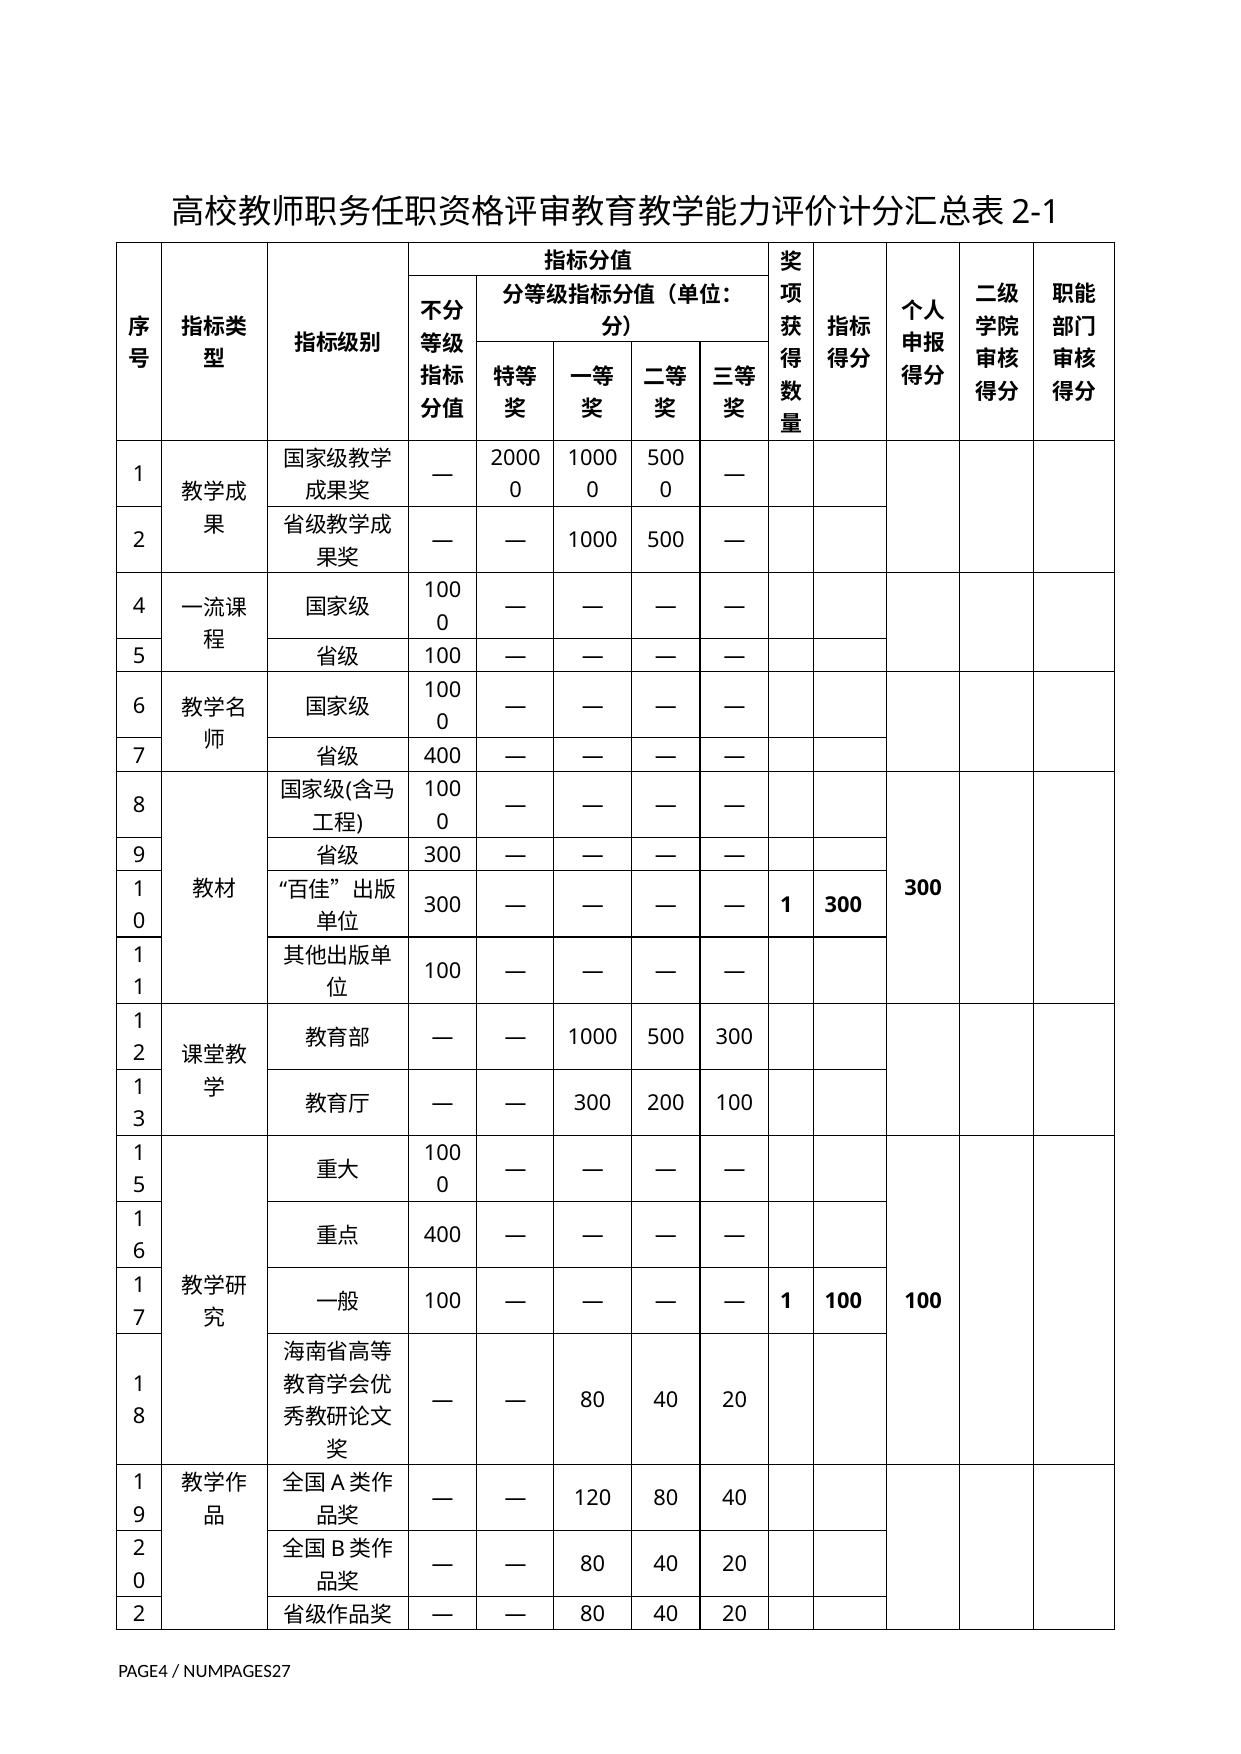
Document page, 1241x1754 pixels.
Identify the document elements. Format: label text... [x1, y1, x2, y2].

table_cell — [632, 1136, 699, 1201]
table_cell — [701, 507, 768, 572]
table_cell [769, 738, 813, 771]
table_cell — [554, 871, 631, 936]
table_cell — [554, 838, 631, 870]
table_cell 序号 [117, 243, 161, 439]
table_cell 10000 [554, 441, 631, 506]
table_cell [887, 672, 959, 771]
table_cell 1 [769, 871, 813, 936]
table_cell 300 [887, 772, 959, 1002]
table_cell [887, 1465, 959, 1629]
table_cell 9 [117, 838, 161, 870]
table_cell 特等奖 [477, 342, 553, 439]
table_cell — [632, 672, 699, 737]
table_cell 分等级指标分值（单位：分） [477, 276, 768, 341]
table_cell 教材 [162, 772, 267, 1002]
table_cell — [477, 871, 553, 936]
table_cell — [477, 1597, 553, 1629]
table_cell — [632, 1268, 699, 1333]
table_cell [1034, 1136, 1114, 1464]
table_cell 重点 [268, 1202, 408, 1267]
table_cell [960, 672, 1033, 771]
table_cell — [477, 1202, 553, 1267]
table_cell — [701, 639, 768, 671]
table_cell 国家级 [268, 573, 408, 638]
table_cell [814, 1136, 886, 1201]
table_cell [769, 938, 813, 1002]
table_cell — [409, 1004, 476, 1068]
table_cell 指标得分 [814, 243, 886, 439]
table_cell — [477, 938, 553, 1002]
table_cell 10 [117, 871, 161, 936]
table_cell [960, 1136, 1033, 1464]
table_cell — [701, 1136, 768, 1201]
table_cell [1034, 573, 1114, 671]
table_cell — [632, 573, 699, 638]
table_cell 国家级教学成果奖 [268, 441, 408, 506]
table_cell — [477, 1465, 553, 1530]
table_cell 40 [632, 1334, 699, 1464]
table_cell 300 [409, 838, 476, 870]
table_cell 指标级别 [268, 243, 408, 439]
table_cell [814, 1004, 886, 1068]
table_cell 1 [117, 441, 161, 506]
table_cell 13 [117, 1070, 161, 1134]
table_cell 80 [632, 1465, 699, 1530]
table_cell — [701, 672, 768, 737]
table_cell 20000 [477, 441, 553, 506]
table_cell 40 [701, 1465, 768, 1530]
table_cell — [409, 1531, 476, 1596]
table_cell — [409, 1597, 476, 1629]
table_cell 1000 [409, 1136, 476, 1201]
table_cell — [632, 938, 699, 1002]
table_cell 40 [632, 1531, 699, 1596]
table_cell 7 [117, 738, 161, 771]
table_cell [960, 1004, 1033, 1134]
table_cell — [554, 1136, 631, 1201]
table_cell [814, 1070, 886, 1134]
table_cell 1000 [409, 672, 476, 737]
table_cell [769, 1465, 813, 1530]
table_cell 教育厅 [268, 1070, 408, 1134]
table_cell 16 [117, 1202, 161, 1267]
table_cell — [701, 938, 768, 1002]
table_cell — [632, 838, 699, 870]
table_cell — [409, 1334, 476, 1464]
table_cell 20 [701, 1597, 768, 1629]
table_cell 300 [814, 871, 886, 936]
table_cell — [554, 772, 631, 837]
table_cell 职能部门审核得分 [1034, 243, 1114, 439]
table_cell 三等奖 [701, 342, 768, 439]
table_cell 100 [409, 938, 476, 1002]
table_cell — [701, 838, 768, 870]
table_cell — [477, 672, 553, 737]
table_cell — [632, 772, 699, 837]
table_cell 6 [117, 672, 161, 737]
table_cell 17 [117, 1268, 161, 1333]
table_cell 12 [117, 1004, 161, 1068]
table_cell 120 [554, 1465, 631, 1530]
table_cell — [477, 1136, 553, 1201]
table_cell 400 [409, 738, 476, 771]
table_cell 19 [117, 1465, 161, 1530]
table_cell — [409, 1070, 476, 1134]
table_cell — [554, 639, 631, 671]
table_cell 教学名师 [162, 672, 267, 771]
table_cell [814, 1465, 886, 1530]
table_cell [814, 1202, 886, 1267]
table_header 高校教师职务任职资格评审教育教学能力评价计分汇总表2-1 [117, 177, 1114, 242]
table_cell 海南省高等教育学会优秀教研论文奖 [268, 1334, 408, 1464]
table_cell 省级 [268, 838, 408, 870]
table_cell — [554, 573, 631, 638]
table_cell 1000 [554, 507, 631, 572]
table_cell 2 [117, 507, 161, 572]
table_cell 教学研究 [162, 1136, 267, 1464]
table_cell 100 [814, 1268, 886, 1333]
table_cell [814, 838, 886, 870]
table_cell 国家级(含马工程) [268, 772, 408, 837]
table_cell [887, 573, 959, 671]
table_cell [1034, 772, 1114, 1002]
table_cell 8 [117, 772, 161, 837]
table_cell — [477, 1334, 553, 1464]
table_cell 二级学院审核得分 [960, 243, 1033, 439]
table_cell — [477, 772, 553, 837]
table_cell [814, 772, 886, 837]
table_cell 全国B类作品奖 [268, 1531, 408, 1596]
table_cell 省级作品奖 [268, 1597, 408, 1629]
table_cell 课堂教学 [162, 1004, 267, 1134]
table_cell 20 [701, 1334, 768, 1464]
table_cell 不分等级 指标分值 [409, 276, 476, 439]
table_cell — [477, 1268, 553, 1333]
table_cell 500 [632, 1004, 699, 1068]
table_cell 80 [554, 1597, 631, 1629]
table_cell 奖项获得数量 [769, 243, 813, 439]
table_cell [769, 639, 813, 671]
table_cell [769, 1070, 813, 1134]
table_cell 国家级 [268, 672, 408, 737]
table_cell 指标分值 [409, 243, 768, 275]
table_cell [769, 441, 813, 506]
table_cell 一流课程 [162, 573, 267, 671]
table_cell [769, 1004, 813, 1068]
table_cell 其他出版单位 [268, 938, 408, 1002]
table_cell — [477, 639, 553, 671]
table_cell — [409, 507, 476, 572]
table_cell 18 [117, 1334, 161, 1464]
table_cell — [701, 1202, 768, 1267]
table_cell 1000 [409, 573, 476, 638]
table_cell [1034, 672, 1114, 771]
table_cell — [701, 573, 768, 638]
table_cell 300 [701, 1004, 768, 1068]
table_cell — [554, 1202, 631, 1267]
table_cell [769, 1531, 813, 1596]
table_cell 100 [887, 1136, 959, 1464]
table_cell [814, 441, 886, 506]
table_cell 1000 [554, 1004, 631, 1068]
table_cell [814, 672, 886, 737]
table_cell [960, 772, 1033, 1002]
table_cell — [554, 672, 631, 737]
table_cell 20 [117, 1531, 161, 1596]
table_cell — [701, 441, 768, 506]
table_cell 全国A类作品奖 [268, 1465, 408, 1530]
table_cell 教育部 [268, 1004, 408, 1068]
table_cell “百佳”出版单位 [268, 871, 408, 936]
table_cell — [477, 838, 553, 870]
table_cell — [632, 639, 699, 671]
table_cell [769, 1597, 813, 1629]
table_cell 400 [409, 1202, 476, 1267]
table_cell [814, 507, 886, 572]
table_cell 100 [409, 1268, 476, 1333]
table_cell — [701, 738, 768, 771]
table_cell 重大 [268, 1136, 408, 1201]
table_cell — [632, 738, 699, 771]
table_cell [814, 1531, 886, 1596]
table_cell 200 [632, 1070, 699, 1134]
table_cell 40 [632, 1597, 699, 1629]
table_cell 5 [117, 639, 161, 671]
table_cell — [554, 938, 631, 1002]
table_cell — [701, 772, 768, 837]
table_cell [769, 507, 813, 572]
table_cell — [477, 1004, 553, 1068]
table_cell 教学成果 [162, 441, 267, 572]
table_cell 80 [554, 1334, 631, 1464]
table_cell — [632, 871, 699, 936]
table_cell 二等奖 [632, 342, 699, 439]
table_cell — [477, 1531, 553, 1596]
table_cell [1034, 1465, 1114, 1629]
table_cell 20 [701, 1531, 768, 1596]
table_cell — [477, 507, 553, 572]
table_cell 300 [554, 1070, 631, 1134]
table_cell 一般 [268, 1268, 408, 1333]
table_cell 省级教学成果奖 [268, 507, 408, 572]
table_cell 100 [409, 639, 476, 671]
table_cell [1034, 441, 1114, 572]
table_cell — [409, 1465, 476, 1530]
table_cell [1034, 1004, 1114, 1134]
table_cell [769, 672, 813, 737]
table_cell 100 [701, 1070, 768, 1134]
table_cell — [701, 1268, 768, 1333]
table_cell 1000 [409, 772, 476, 837]
table_cell — [554, 738, 631, 771]
table_cell [814, 1597, 886, 1629]
table_cell — [477, 738, 553, 771]
table_cell 个人申报得分 [887, 243, 959, 439]
table_cell [887, 441, 959, 572]
table_cell 1 [769, 1268, 813, 1333]
table_cell [887, 1004, 959, 1134]
table_cell — [701, 871, 768, 936]
table_cell [769, 772, 813, 837]
table_cell — [632, 1202, 699, 1267]
table_cell [814, 573, 886, 638]
table_cell [814, 738, 886, 771]
table_cell 省级 [268, 738, 408, 771]
table_cell — [477, 573, 553, 638]
table_cell [769, 1136, 813, 1201]
table_cell [960, 1465, 1033, 1629]
table_cell 5000 [632, 441, 699, 506]
table_cell 500 [632, 507, 699, 572]
table_cell [814, 938, 886, 1002]
table_cell [960, 573, 1033, 671]
table_cell [814, 639, 886, 671]
table_cell [769, 1334, 813, 1464]
table_cell [960, 441, 1033, 572]
table_cell 教学作品 [162, 1465, 267, 1629]
table_cell 省级 [268, 639, 408, 671]
table_cell 21 [117, 1597, 161, 1629]
table_cell [769, 573, 813, 638]
table_cell 15 [117, 1136, 161, 1201]
table_cell — [477, 1070, 553, 1134]
table_cell — [409, 441, 476, 506]
table_cell 80 [554, 1531, 631, 1596]
table_cell 4 [117, 573, 161, 638]
table_cell 一等奖 [554, 342, 631, 439]
table_cell — [554, 1268, 631, 1333]
table_cell 11 [117, 938, 161, 1002]
table_cell 指标类型 [162, 243, 267, 439]
table_cell [769, 1202, 813, 1267]
table_cell [814, 1334, 886, 1464]
table_cell [769, 838, 813, 870]
table_cell 300 [409, 871, 476, 936]
